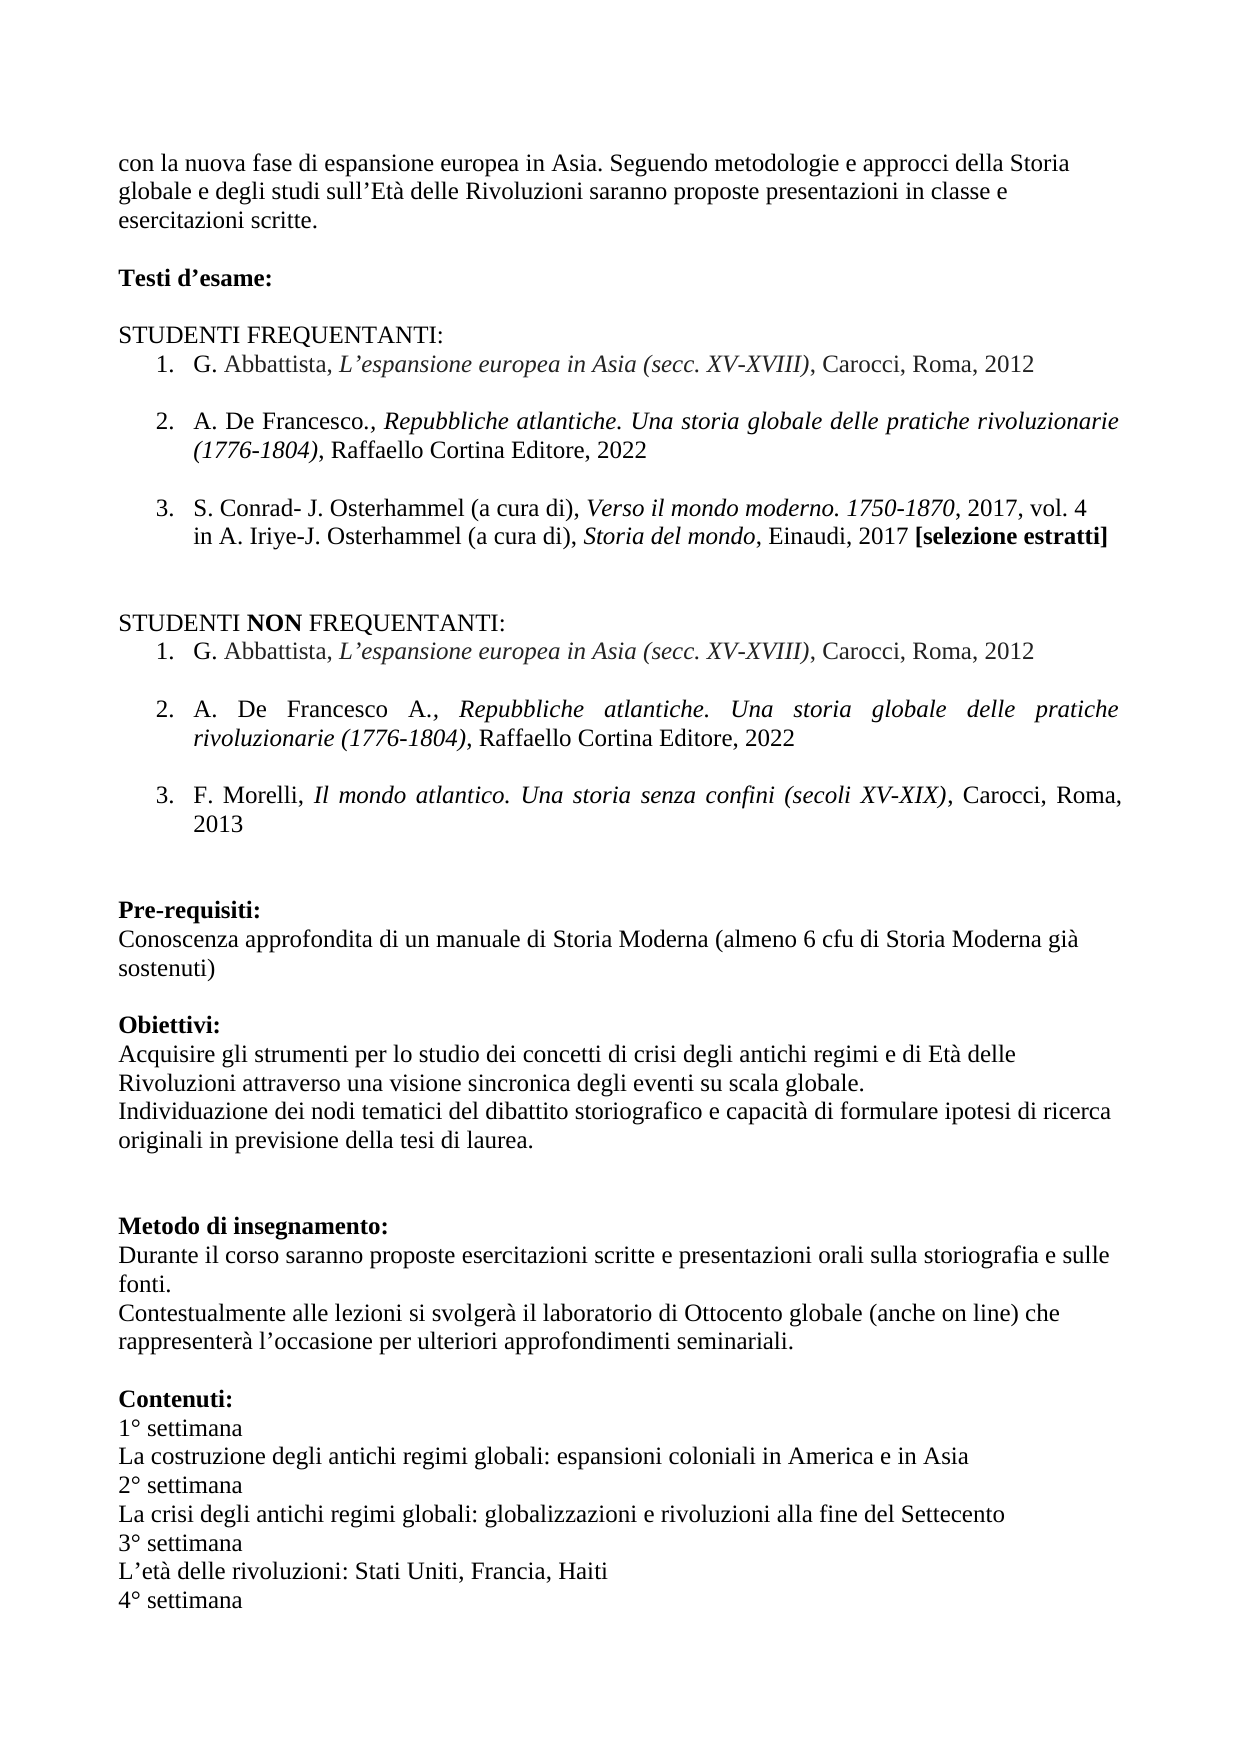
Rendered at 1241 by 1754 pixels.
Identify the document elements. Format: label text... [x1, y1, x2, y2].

text 1° settimana [118, 1413, 1122, 1441]
list A. De Francesco A., Repubbliche atlantiche. Una storia globale delle pratiche rivoluzionarie (1776-1804), Raffaello Cortina Editore, 2022 [156, 694, 1122, 751]
text Durante il corso saranno proposte esercitazioni scritte e presentazioni orali sulla storiografia e sulle fonti. [118, 1240, 1122, 1298]
text 2° settimana [118, 1470, 1122, 1499]
text Conoscenza approfondita di un manuale di Storia Moderna (almeno 6 cfu di Storia Moderna già sostenuti) [118, 924, 1122, 981]
text La costruzione degli antichi regimi globali: espansioni coloniali in America e in Asia [118, 1441, 1122, 1470]
text L’età delle rivoluzioni: Stati Uniti, Francia, Haiti [118, 1556, 1122, 1585]
list A. De Francesco., Repubbliche atlantiche. Una storia globale delle pratiche rivoluzionarie (1776-1804), Raffaello Cortina Editore, 2022 [156, 406, 1122, 464]
text Metodo di insegnamento: [118, 1211, 1122, 1240]
text 4° settimana [118, 1585, 1122, 1614]
text Acquisire gli strumenti per lo studio dei concetti di crisi degli antichi regimi e di Età delle Rivoluzioni attraverso una visione sincronica degli eventi su scala globale. [118, 1039, 1122, 1096]
text Contenuti: [118, 1384, 1122, 1413]
list G. Abbattista, L’espansione europea in Asia (secc. XV-XVIII), Carocci, Roma, 2012 [156, 636, 1122, 665]
text Pre-requisiti: [118, 895, 1122, 924]
text STUDENTI NON FREQUENTANTI: [118, 608, 1122, 636]
text Individuazione dei nodi tematici del dibattito storiografico e capacità di formulare ipotesi di ricerca originali in previsione della tesi di laurea. [118, 1096, 1122, 1154]
text Testi d’esame: [118, 263, 1122, 291]
list F. Morelli, Il mondo atlantico. Una storia senza confini (secoli XV-XIX), Carocci, Roma, 2013 [156, 780, 1122, 838]
text 3° settimana [118, 1528, 1122, 1556]
text STUDENTI FREQUENTANTI: [118, 320, 1122, 349]
list in A. Iriye-J. Osterhammel (a cura di), Storia del mondo, Einaudi, 2017 [selezione estratti] [193, 521, 1122, 550]
text Contestualmente alle lezioni si svolgerà il laboratorio di Ottocento globale (anche on line) che rappresenterà l’occasione per ulteriori approfondimenti seminariali. [118, 1298, 1122, 1355]
list S. Conrad- J. Osterhammel (a cura di), Verso il mondo moderno. 1750-1870, 2017, vol. 4 [156, 493, 1122, 521]
text Obiettivi: [118, 1010, 1122, 1039]
list G. Abbattista, L’espansione europea in Asia (secc. XV-XVIII), Carocci, Roma, 2012 [156, 349, 1122, 378]
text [118, 148, 1122, 234]
text La crisi degli antichi regimi globali: globalizzazioni e rivoluzioni alla fine del Settecento [118, 1499, 1122, 1528]
